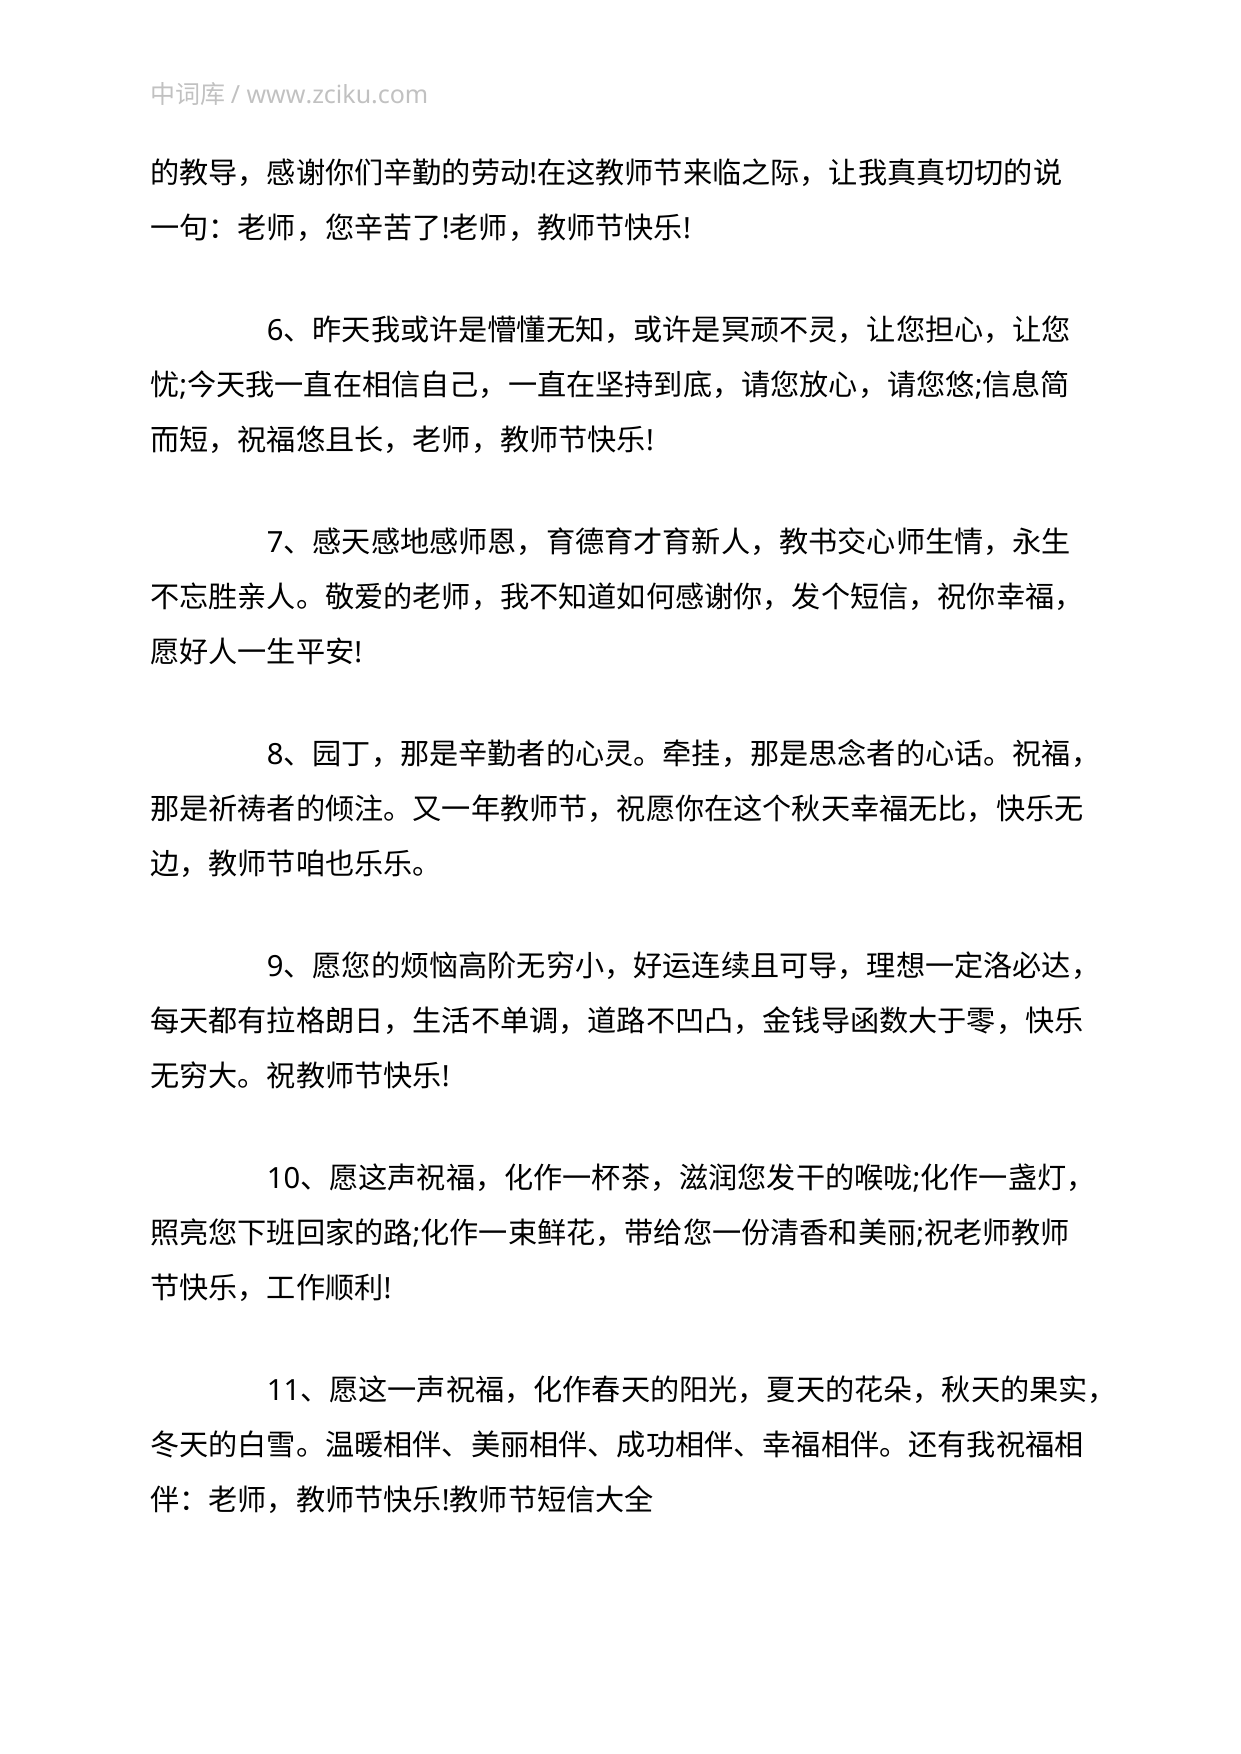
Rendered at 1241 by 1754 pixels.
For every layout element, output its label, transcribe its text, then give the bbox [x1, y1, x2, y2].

text 6、昨天我或许是懵懂无知，或许是冥顽不灵，让您担心，让您忧;今天我一直在相信自己，一直在坚持到底，请您放心，请您悠;信息简而短，祝福悠且长，老师，教师节快乐! [150, 307, 1090, 459]
text 7、感天感地感师恩，育德育才育新人，教书交心师生情，永生不忘胜亲人。敬爱的老师，我不知道如何感谢你，发个短信，祝你幸福，愿好人一生平安! [150, 519, 1090, 671]
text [150, 150, 1090, 247]
text 8、园丁，那是辛勤者的心灵。牵挂，那是思念者的心话。祝福，那是祈祷者的倾注。又一年教师节，祝愿你在这个秋天幸福无比，快乐无边，教师节咱也乐乐。 [150, 731, 1090, 883]
text 10、愿这声祝福，化作一杯茶，滋润您发干的喉咙;化作一盏灯，照亮您下班回家的路;化作一束鲜花，带给您一份清香和美丽;祝老师教师节快乐，工作顺利! [150, 1154, 1090, 1307]
text 11、愿这一声祝福，化作春天的阳光，夏天的花朵，秋天的果实，冬天的白雪。温暖相伴、美丽相伴、成功相伴、幸福相伴。还有我祝福相伴：老师，教师节快乐!教师节短信大全 [150, 1366, 1090, 1519]
text 9、愿您的烦恼高阶无穷小，好运连续且可导，理想一定洛必达，每天都有拉格朗日，生活不单调，道路不凹凸，金钱导函数大于零，快乐无穷大。祝教师节快乐! [150, 942, 1090, 1095]
